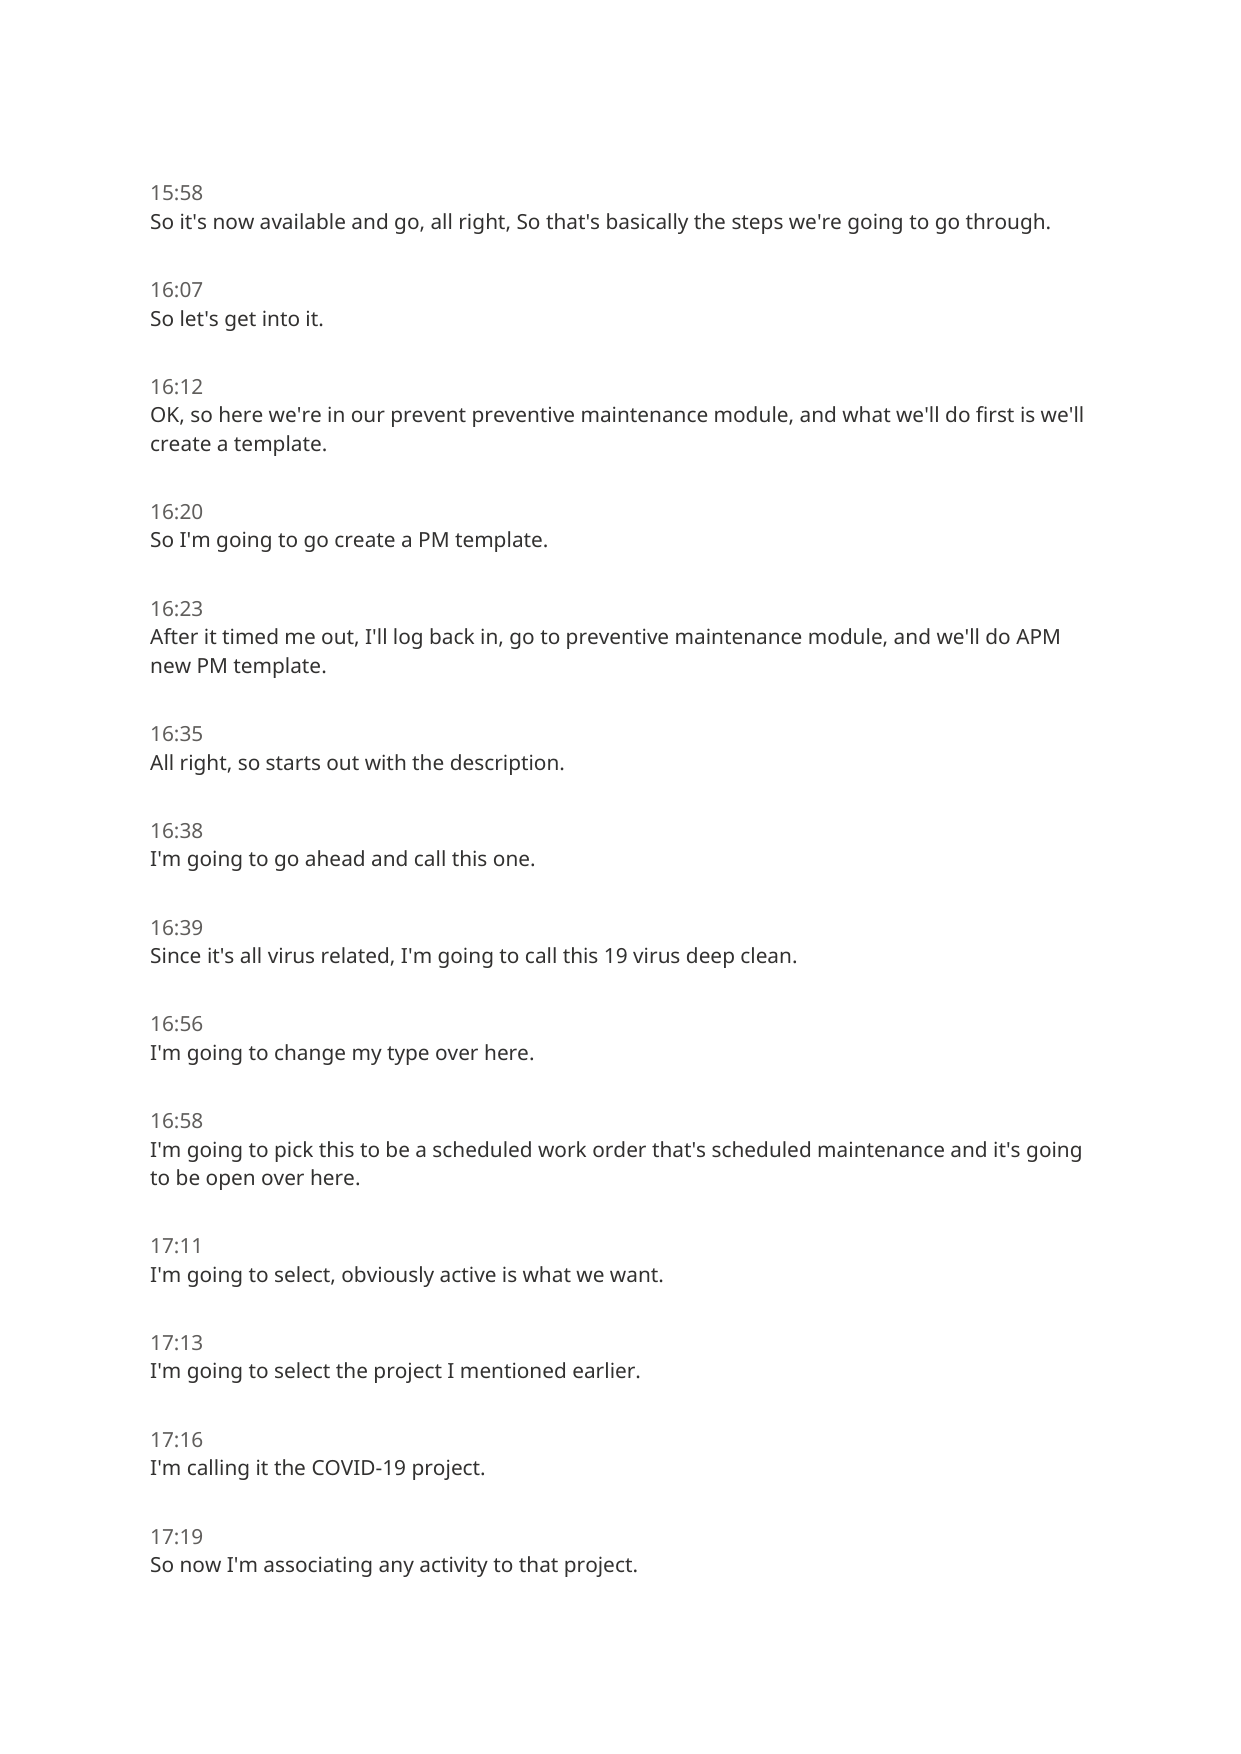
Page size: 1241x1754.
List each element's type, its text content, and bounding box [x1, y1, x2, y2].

text 16:12 OK, so here we're in our prevent preventive maintenance module, and what we'll do first is we'll create a template. [150, 343, 1090, 457]
text 17:16 I'm calling it the COVID-19 project. [150, 1397, 1090, 1482]
text 16:20 So I'm going to go create a PM template. [150, 469, 1090, 554]
text 16:56 I'm going to change my type over here. [150, 981, 1090, 1066]
text 17:13 I'm going to select the project I mentioned earlier. [150, 1300, 1090, 1385]
text 16:07 So let's get into it. [150, 247, 1090, 332]
text 16:23 After it timed me out, I'll log back in, go to preventive maintenance module, and we'll do APM new PM template. [150, 566, 1090, 679]
text 16:38 I'm going to go ahead and call this one. [150, 787, 1090, 873]
text 16:35 All right, so starts out with the description. [150, 691, 1090, 776]
text 17:19 So now I'm associating any activity to that project. [150, 1493, 1090, 1579]
text 17:11 I'm going to select, obviously active is what we want. [150, 1203, 1090, 1288]
text 15:58 So it's now available and go, all right, So that's basically the steps we're going to go through. [150, 150, 1090, 235]
text 16:39 Since it's all virus related, I'm going to call this 19 virus deep clean. [150, 884, 1090, 969]
text 16:58 I'm going to pick this to be a scheduled work order that's scheduled maintenance and it's going to be open over here. [150, 1078, 1090, 1192]
